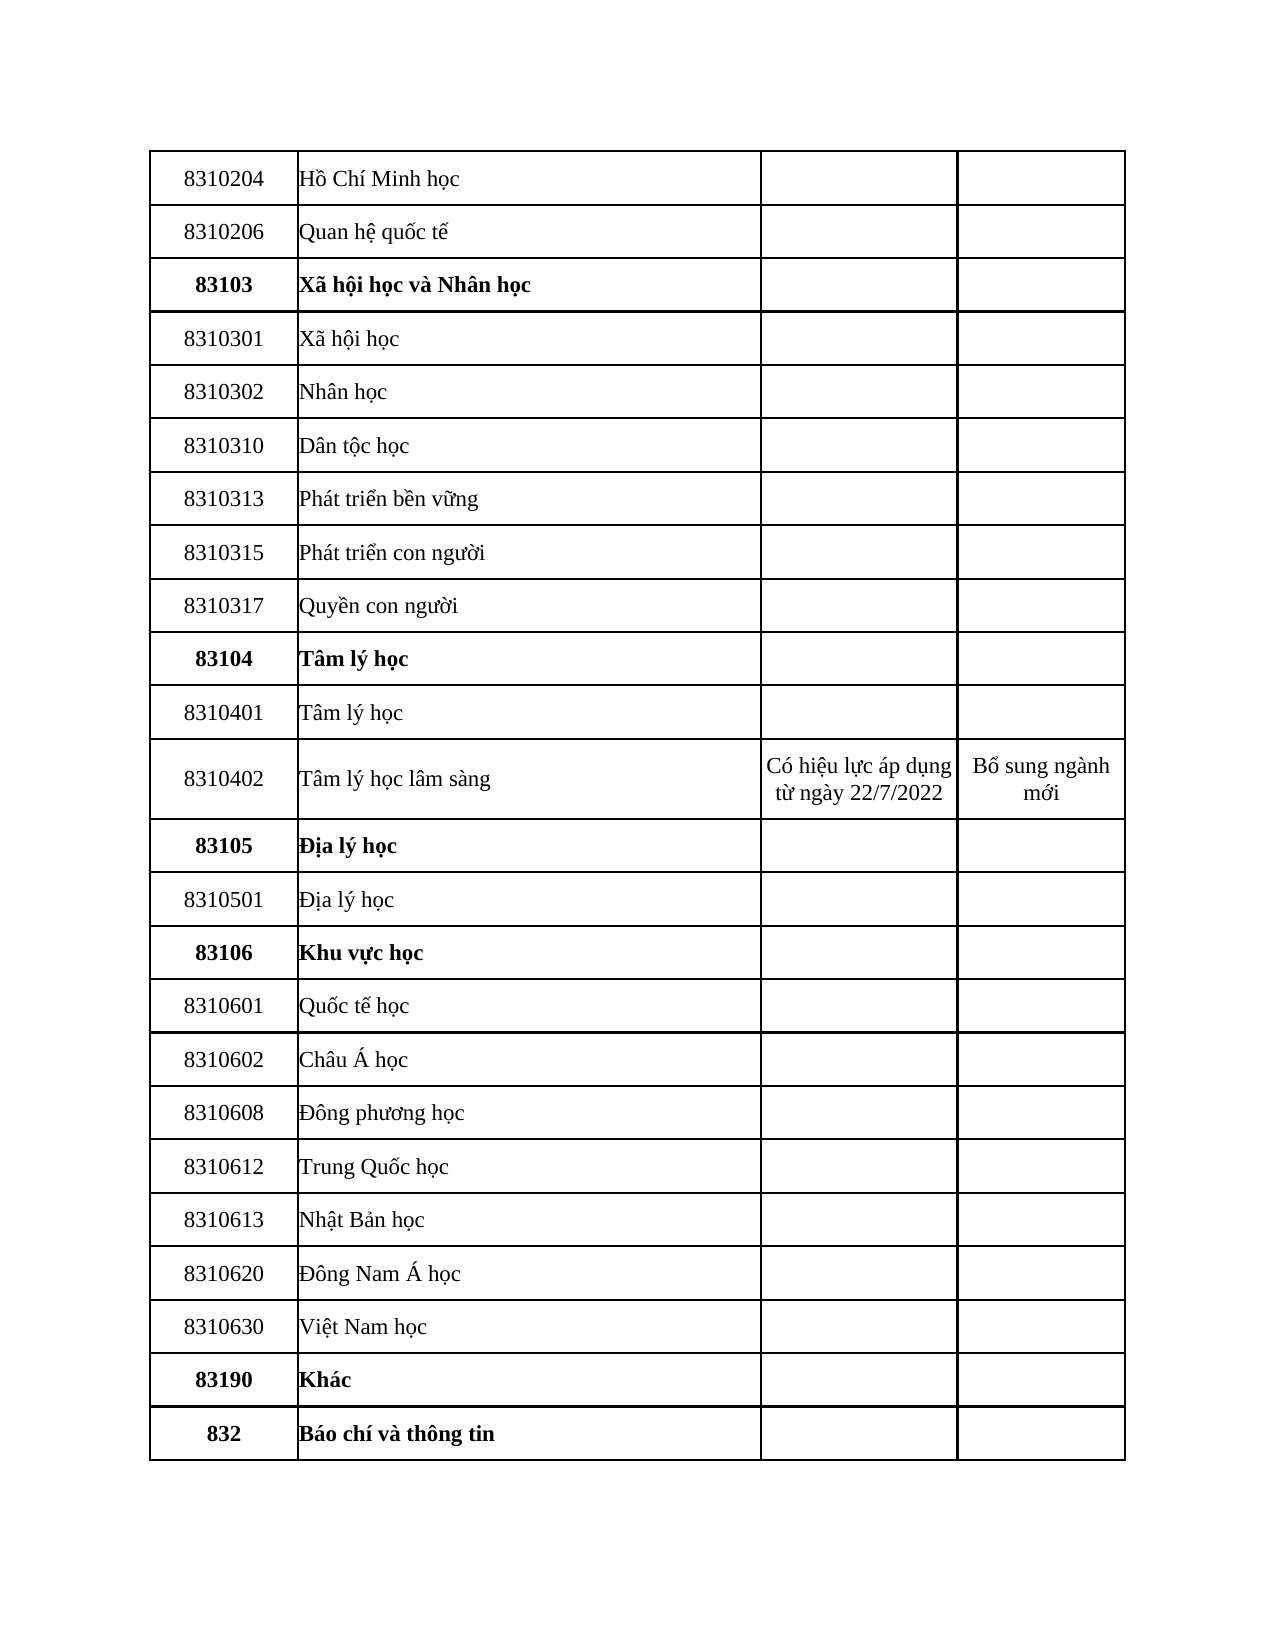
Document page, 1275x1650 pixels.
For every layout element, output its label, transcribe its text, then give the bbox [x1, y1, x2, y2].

table_cell [762, 419, 956, 471]
table_cell 8310402 [151, 740, 297, 818]
table_cell Dân tộc học [299, 419, 760, 471]
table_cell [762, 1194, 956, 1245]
table_cell Xã hội học [299, 313, 760, 364]
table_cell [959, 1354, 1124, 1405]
table_cell [959, 633, 1124, 684]
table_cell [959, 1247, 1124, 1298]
table_cell [762, 526, 956, 577]
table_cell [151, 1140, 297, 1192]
table_cell [762, 580, 956, 631]
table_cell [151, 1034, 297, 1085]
table_cell [959, 259, 1124, 310]
table_cell [762, 473, 956, 524]
table_cell 8310206 [151, 206, 297, 257]
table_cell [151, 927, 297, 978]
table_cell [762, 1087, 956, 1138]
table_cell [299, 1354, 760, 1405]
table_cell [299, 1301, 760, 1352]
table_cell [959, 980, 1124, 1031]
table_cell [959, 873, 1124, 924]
table_cell [762, 633, 956, 684]
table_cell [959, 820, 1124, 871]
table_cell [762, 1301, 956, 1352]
table_cell Hồ Chí Minh học [299, 152, 760, 203]
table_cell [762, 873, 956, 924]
table_cell 8310313 [151, 473, 297, 524]
table_cell Bổ sung ngành mới [959, 740, 1124, 818]
table_cell [762, 259, 956, 310]
table_cell [959, 152, 1124, 203]
table_cell 83105 [151, 820, 297, 871]
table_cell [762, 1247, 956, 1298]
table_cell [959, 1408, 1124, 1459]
table_cell 8310315 [151, 526, 297, 577]
table_cell 8310302 [151, 366, 297, 417]
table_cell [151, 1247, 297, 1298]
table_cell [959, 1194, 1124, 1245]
table_cell [762, 366, 956, 417]
table_cell [959, 366, 1124, 417]
table_cell Phát triển con người [299, 526, 760, 577]
table_cell 83104 [151, 633, 297, 684]
table_cell Quyền con người [299, 580, 760, 631]
table_cell Phát triển bền vững [299, 473, 760, 524]
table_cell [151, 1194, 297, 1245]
table_cell Tâm lý học [299, 633, 760, 684]
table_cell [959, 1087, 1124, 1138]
table_cell 8310310 [151, 419, 297, 471]
table_cell 8310301 [151, 313, 297, 364]
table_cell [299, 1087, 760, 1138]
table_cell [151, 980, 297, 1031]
table_cell [959, 419, 1124, 471]
table_cell [762, 686, 956, 738]
table_cell 8310401 [151, 686, 297, 738]
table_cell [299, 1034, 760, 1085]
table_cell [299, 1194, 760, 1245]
table_cell [762, 820, 956, 871]
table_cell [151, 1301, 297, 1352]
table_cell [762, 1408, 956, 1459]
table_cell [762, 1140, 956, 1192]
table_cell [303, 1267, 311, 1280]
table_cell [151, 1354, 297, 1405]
table_cell Địa lý học [299, 820, 760, 871]
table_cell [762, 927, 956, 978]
table_cell 8310317 [151, 580, 297, 631]
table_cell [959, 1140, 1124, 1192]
table_cell [762, 152, 956, 203]
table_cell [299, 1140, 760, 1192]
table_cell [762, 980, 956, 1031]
table_cell [959, 313, 1124, 364]
table_cell [959, 206, 1124, 257]
table_cell [959, 473, 1124, 524]
table_cell Tâm lý học lâm sàng [299, 740, 760, 818]
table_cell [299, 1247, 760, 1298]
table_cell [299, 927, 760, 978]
table_cell [959, 686, 1124, 738]
table_cell [959, 526, 1124, 577]
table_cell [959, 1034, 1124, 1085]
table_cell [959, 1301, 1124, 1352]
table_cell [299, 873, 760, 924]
table_cell [762, 206, 956, 257]
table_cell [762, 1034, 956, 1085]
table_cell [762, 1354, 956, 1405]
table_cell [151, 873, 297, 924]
table_cell Tâm lý học [299, 686, 760, 738]
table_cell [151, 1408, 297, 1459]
table_cell [762, 313, 956, 364]
table_cell Nhân học [299, 366, 760, 417]
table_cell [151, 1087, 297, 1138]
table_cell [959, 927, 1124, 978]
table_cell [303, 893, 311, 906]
table_cell [959, 580, 1124, 631]
table_cell Xã hội học và Nhân học [299, 259, 760, 310]
table_cell 83103 [151, 259, 297, 310]
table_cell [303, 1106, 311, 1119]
table_cell Quan hệ quốc tế [299, 206, 760, 257]
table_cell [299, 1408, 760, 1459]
table_cell 8310204 [151, 152, 297, 203]
table_cell Có hiệu lực áp dụng từ ngày 22/7/2022 [762, 740, 956, 818]
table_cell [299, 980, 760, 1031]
